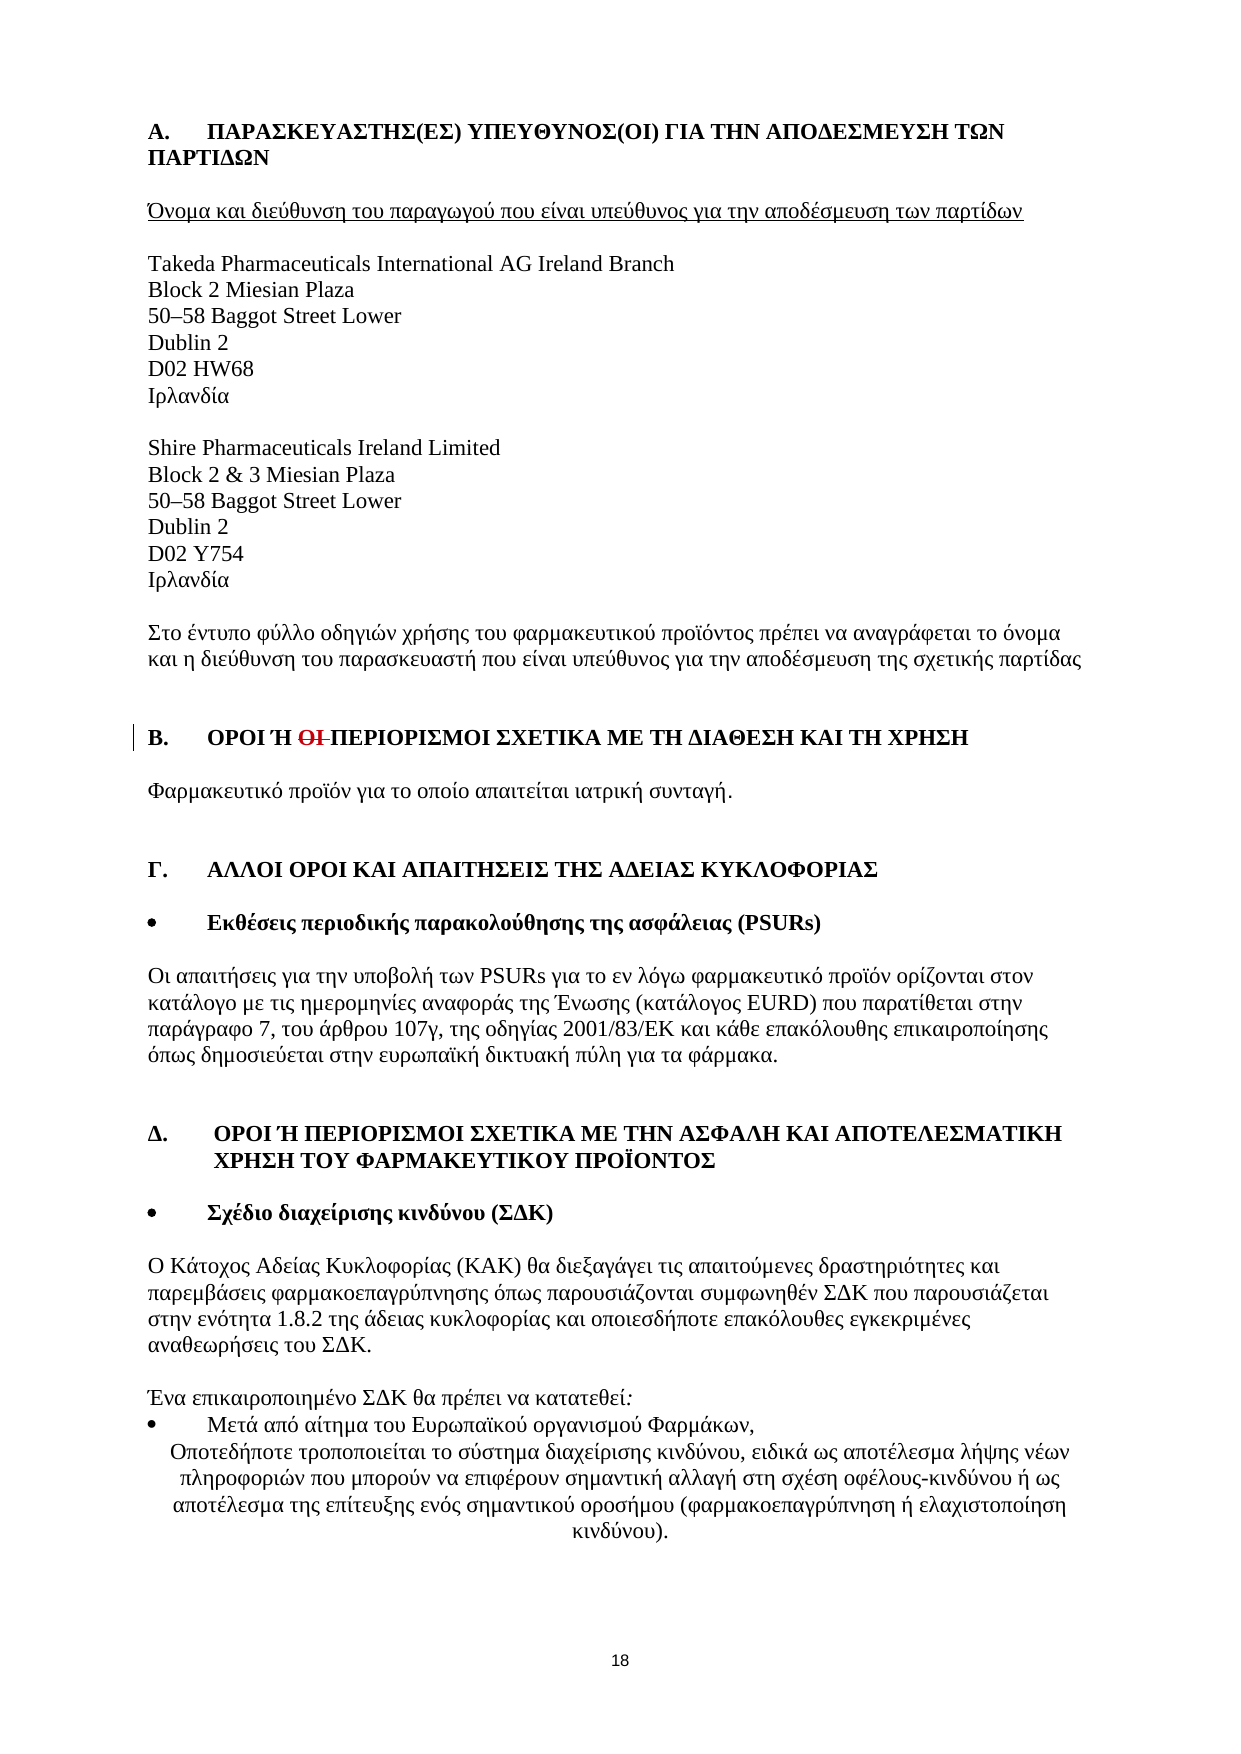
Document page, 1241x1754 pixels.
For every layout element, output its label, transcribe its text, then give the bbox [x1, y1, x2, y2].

text Ένα επικαιροποιημένο ΣΔΚ θα πρέπει να κατατεθεί: [148, 1384, 1093, 1411]
text Block 2 & 3 Miesian Plaza [148, 461, 1092, 487]
list Σχέδιο διαχείρισης κινδύνου (ΣΔΚ) [148, 1199, 1093, 1226]
list Φαρμακευτικό προϊόν για το οποίο απαιτείται ιατρική συνταγή. [148, 777, 1092, 803]
text D02 Y754 [148, 540, 1092, 566]
text Shire Pharmaceuticals Ireland Limited [148, 434, 1092, 461]
text Dublin 2 [148, 329, 1092, 355]
list Mετά από αίτημα του Ευρωπαϊκού οργανισμού Φαρμάκων, [148, 1411, 1092, 1438]
text Ο Κάτοχος Αδείας Κυκλοφορίας (ΚΑΚ) θα διεξαγάγει τις απαιτούμενες δραστηριότητες και παρεμβάσεις φαρμακοεπαγρύπνησης όπως παρουσιάζονται συμφωνηθέν ΣΔΚ που παρουσιάζεται στην ενότητα 1.8.2 της άδειας κυκλοφορίας και οποιεσδήποτε επακόλουθες εγκεκριμένες αναθεωρήσεις του ΣΔΚ. [148, 1252, 1092, 1358]
text 50–58 Baggot Street Lower [148, 303, 1092, 329]
subtitle Δ. ΟΡΟΙ Ή ΠΕΡΙΟΡΙΣΜΟΙ ΣΧΕΤΙΚΑ ΜΕ ΤΗΝ ΑΣΦΑΛΗ ΚΑΙ ΑΠΟΤΕΛΕΣΜΑΤΙΚΗ ΧΡΗΣΗ ΤΟΥ ΦΑΡΜΑΚΕΥΤΙΚΟΥ ΠΡΟΪΟΝΤΟΣ [148, 1120, 1092, 1173]
subtitle Γ. ΑΛΛΟΙ ΟΡΟΙ ΚΑΙ ΑΠΑΙΤΗΣΕΙΣ ΤΗΣ ΑΔΕΙΑΣ ΚΥΚΛΟΦΟΡΙΑΣ [148, 856, 1092, 882]
text Takeda Pharmaceuticals International AG Ireland Branch [148, 250, 1092, 276]
subtitle Α. ΠΑΡΑΣΚΕΥΑΣΤΗΣ(ΕΣ) ΥΠΕΥΘΥΝΟΣ(ΟΙ) ΓΙΑ ΤΗΝ ΑΠΟΔΕΣΜΕΥΣΗ ΤΩΝ ΠΑΡΤΙΔΩΝ [148, 118, 1092, 171]
text Ιρλανδία [148, 566, 1092, 592]
text Ιρλανδία [148, 382, 1092, 408]
text Στο έντυπο φύλλο οδηγιών χρήσης του φαρμακευτικού προϊόντος πρέπει να αναγράφεται το όνομα και η διεύθυνση του παρασκευαστή που είναι υπεύθυνος για την αποδέσμευση της σχετικής παρτίδας [148, 619, 1092, 672]
text Oποτεδήποτε τροποποιείται το σύστημα διαχείρισης κινδύνου, ειδικά ως αποτέλεσμα λήψης νέων πληροφοριών που μπορούν να επιφέρουν σημαντική αλλαγή στη σχέση οφέλους-κινδύνου ή ως αποτέλεσμα της επίτευξης ενός σημαντικού οροσήμου (φαρμακοεπαγρύπνηση ή ελαχιστοποίηση κινδύνου). [148, 1438, 1092, 1543]
text 50–58 Baggot Street Lower [148, 487, 1092, 513]
list Εκθέσεις περιοδικής παρακολούθησης της ασφάλειας (PSURs) [148, 909, 1093, 936]
text Οι απαιτήσεις για την υποβολή των PSURs για το εν λόγω φαρμακευτικό προϊόν ορίζονται στον κατάλογο με τις ημερομηνίες αναφοράς της Ένωσης (κατάλογος EURD) που παρατίθεται στην παράγραφο 7, του άρθρου 107γ, της οδηγίας 2001/83/ΕΚ και κάθε επακόλουθης επικαιροποίησης όπως δημοσιεύεται στην ευρωπαϊκή δικτυακή πύλη για τα φάρμακα. [148, 962, 1093, 1068]
text Dublin 2 [148, 513, 1092, 540]
text D02 HW68 [148, 355, 1092, 382]
subtitle Β. ΟΡΟΙ Ή ΠΕΡΙΟΡΙΣΜΟΙ ΣΧΕΤΙΚΑ ΜΕ ΤΗ ΔΙΑΘΕΣΗ ΚΑΙ ΤΗ ΧΡΗΣΗ [148, 724, 1092, 751]
text Όνομα και διεύθυνση του παραγωγού που είναι υπεύθυνος για την αποδέσμευση των παρτίδων [148, 197, 1092, 223]
text Block 2 Miesian Plaza [148, 276, 1092, 303]
